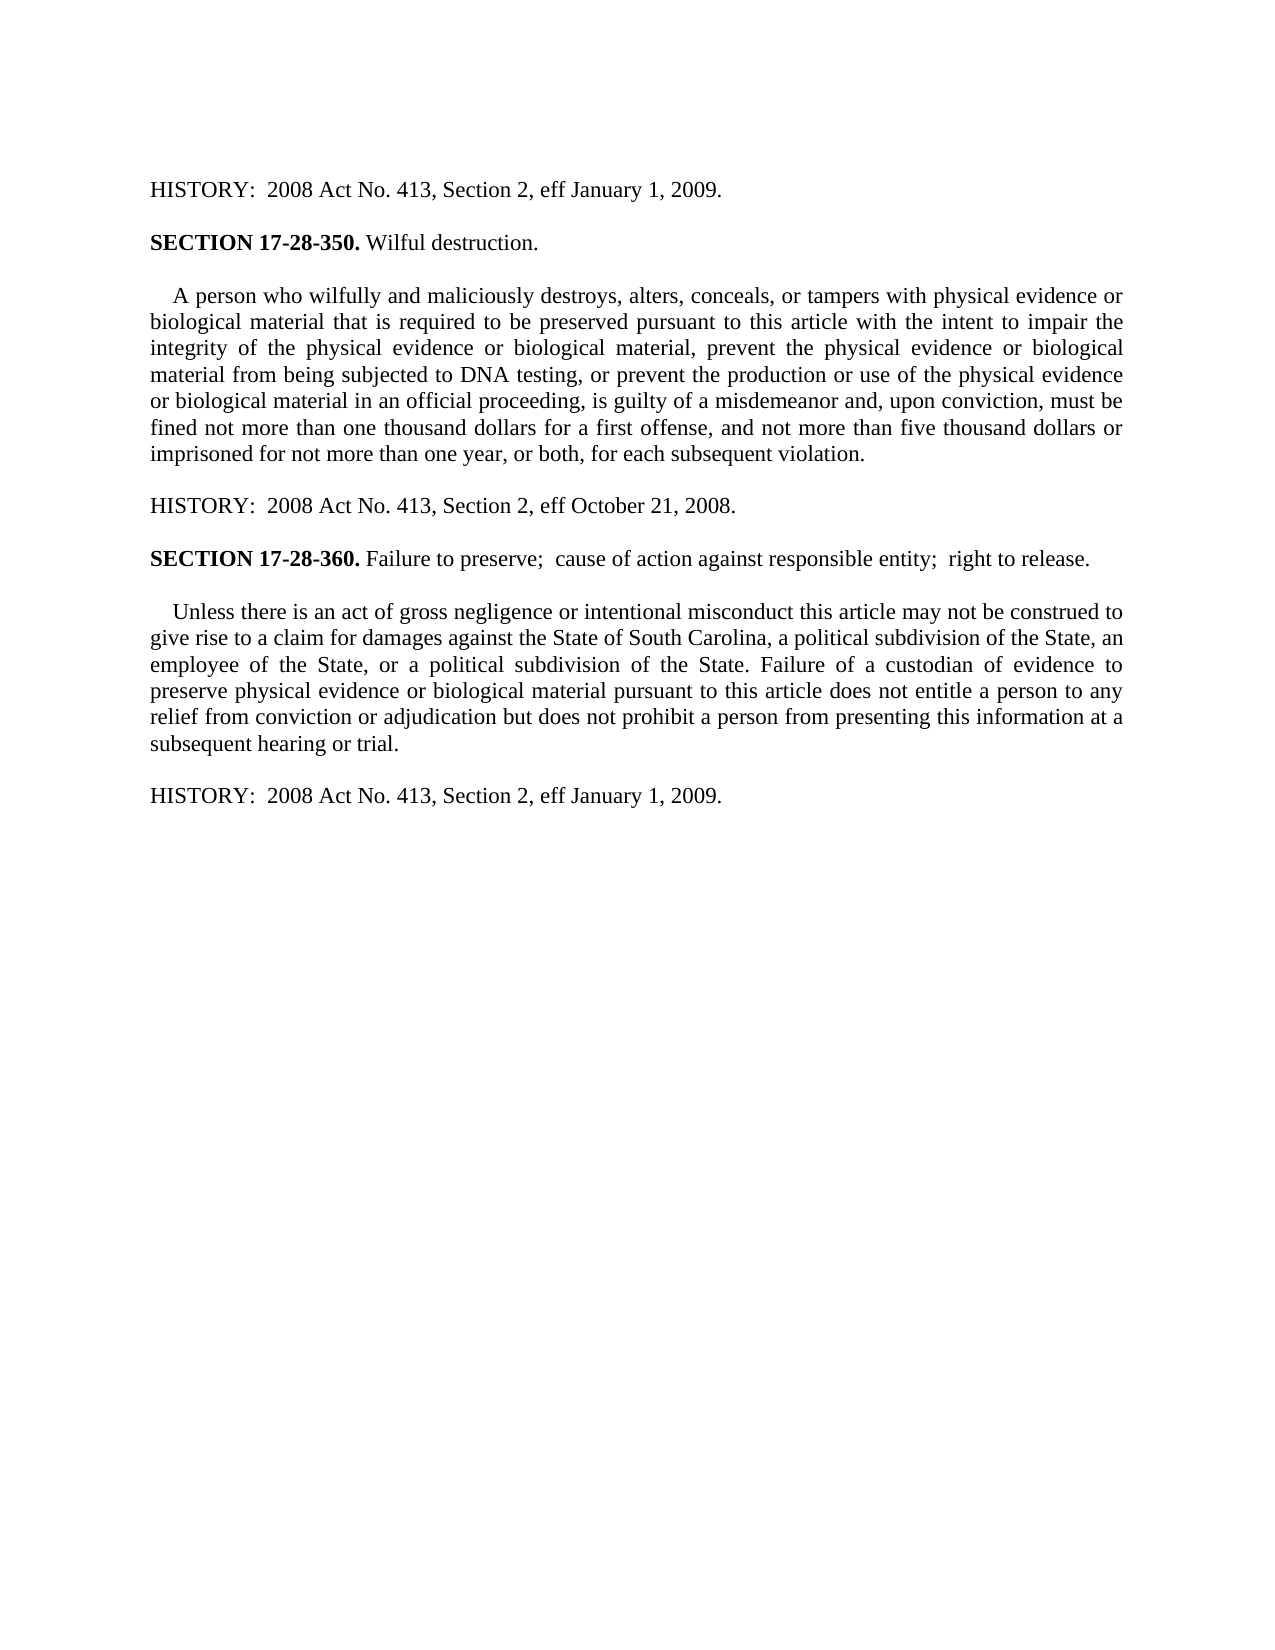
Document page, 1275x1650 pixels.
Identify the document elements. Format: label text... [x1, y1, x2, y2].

text HISTORY: 2008 Act No. 413, Section 2, eff January 1, 2009. [150, 782, 1125, 809]
text Unless there is an act of gross negligence or intentional misconduct this article may not be construed to give rise to a claim for damages against the State of South Carolina, a political subdivision of the State, an employee of the State, or a political subdivision of the State. Failure of a custodian of evidence to preserve physical evidence or biological material pursuant to this article does not entitle a person to any relief from conviction or adjudication but does not prohibit a person from presenting this information at a subsequent hearing or trial. [150, 598, 1125, 756]
text SECTION 17-28-360. Failure to preserve; cause of action against responsible entity; right to release. [150, 545, 1125, 572]
text SECTION 17-28-350. Wilful destruction. [150, 229, 1125, 255]
text HISTORY: 2008 Act No. 413, Section 2, eff January 1, 2009. [150, 176, 1125, 203]
text HISTORY: 2008 Act No. 413, Section 2, eff October 21, 2008. [150, 493, 1125, 519]
text A person who wilfully and maliciously destroys, alters, conceals, or tampers with physical evidence or biological material that is required to be preserved pursuant to this article with the intent to impair the integrity of the physical evidence or biological material, prevent the physical evidence or biological material from being subjected to DNA testing, or prevent the production or use of the physical evidence or biological material in an official proceeding, is guilty of a misdemeanor and, upon conviction, must be fined not more than one thousand dollars for a first offense, and not more than five thousand dollars or imprisoned for not more than one year, or both, for each subsequent violation. [150, 282, 1125, 466]
